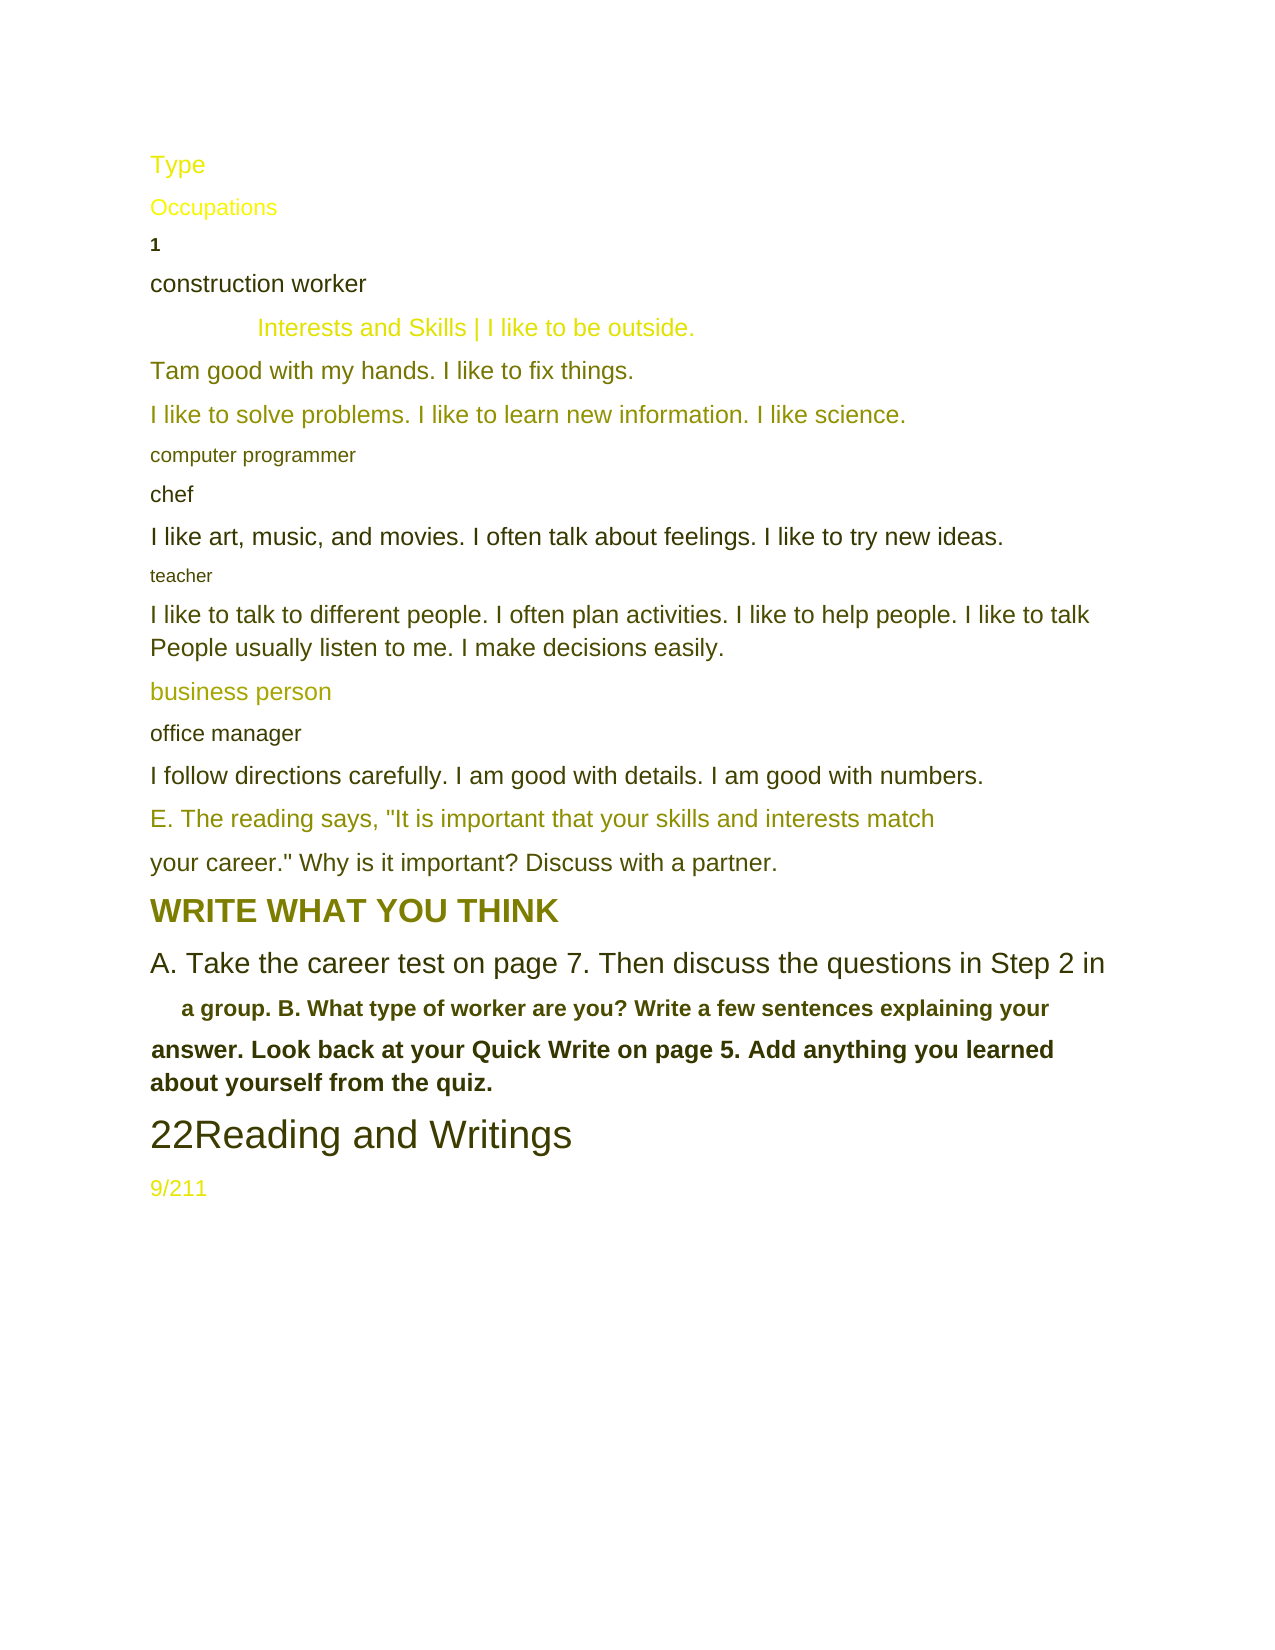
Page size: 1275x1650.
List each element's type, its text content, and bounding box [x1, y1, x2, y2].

text A. Take the career test on page 7. Then discuss the questions in Step 2 in [150, 946, 1125, 979]
text answer. Look back at your Quick Write on page 5. Add anything you learned about yourself from the quiz. [150, 1035, 1125, 1097]
text chef [150, 481, 1125, 507]
text I follow directions carefully. I am good with details. I am good with numbers. [150, 761, 1125, 789]
text business person [150, 677, 1125, 705]
text Tam good with my hands. I like to fix things. [150, 356, 1125, 385]
text 22Reading and Writings [150, 1112, 1125, 1157]
text a group. B. What type of worker are you? Write a few sentences explaining your [150, 994, 1125, 1021]
text I like art, music, and movies. I often talk about feelings. I like to try new ideas. [150, 522, 1125, 550]
text your career." Why is it important? Discuss with a partner. [150, 848, 1125, 876]
text office manager [150, 720, 1125, 746]
text E. The reading says, "It is important that your skills and interests match [150, 804, 1125, 833]
text Type [150, 150, 1125, 179]
text construction worker [150, 269, 1125, 298]
text teacher [150, 565, 1125, 587]
text Occupations [150, 193, 1125, 220]
text I like to talk to different people. I often plan activities. I like to help people. I like to talk People usually listen to me. I make decisions easily. [150, 600, 1125, 662]
text WRITE WHAT YOU THINK [150, 891, 1125, 929]
text I like to solve problems. I like to learn new information. I like science. [150, 399, 1125, 428]
text Interests and Skills | I like to be outside. [150, 313, 1125, 341]
text 1 [150, 234, 1125, 256]
text 9/211 [150, 1174, 1125, 1201]
text computer programmer [150, 443, 1125, 467]
